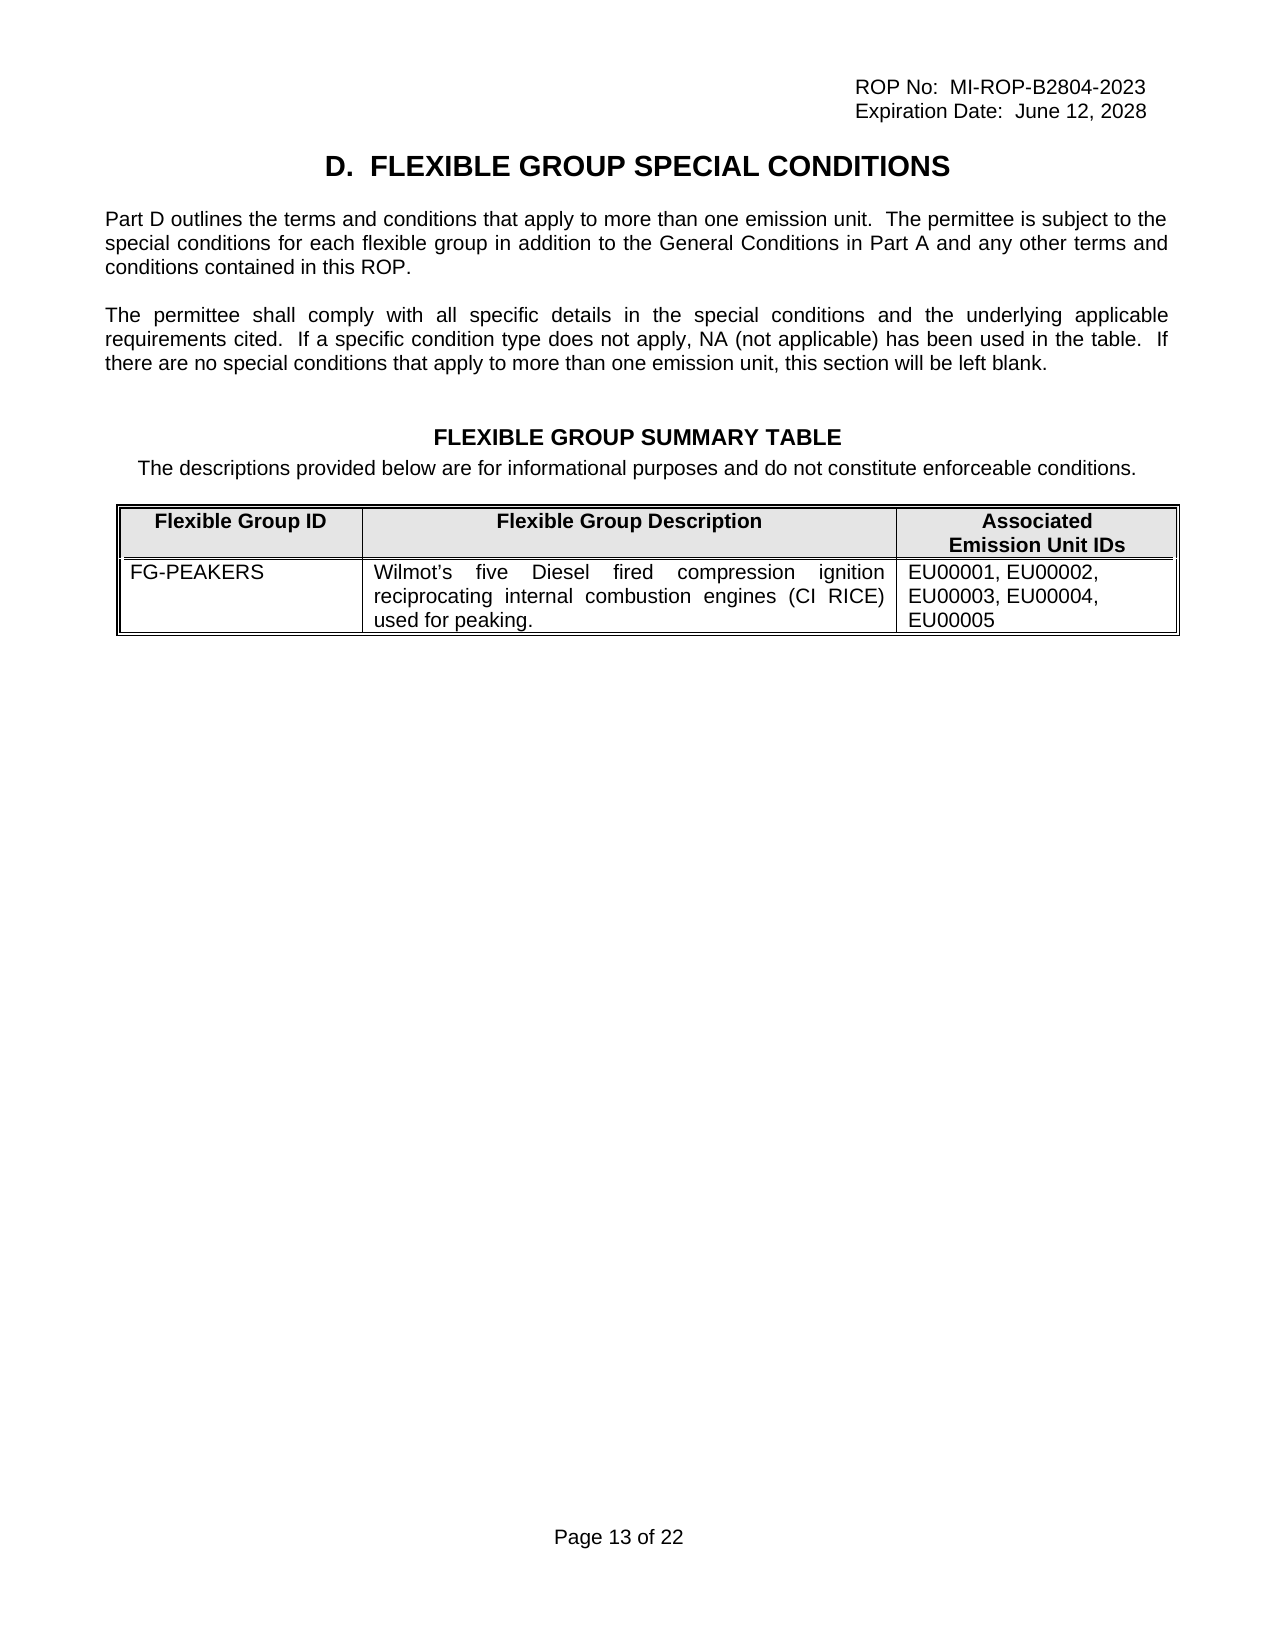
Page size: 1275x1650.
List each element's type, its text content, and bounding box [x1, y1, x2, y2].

subtitle D. FLEXIBLE GROUP SPECIAL CONDITIONS [105, 149, 1170, 183]
table_header Associated Emission Unit IDs [897, 509, 1176, 557]
table_header Flexible Group Description [363, 509, 896, 557]
table_cell Wilmot’s five Diesel fired compression ignition reciprocating internal combustion engines (CI RICE) used for peaking. [363, 560, 896, 632]
text The descriptions provided below are for informational purposes and do not constitute enforceable conditions. [105, 456, 1170, 480]
table_cell EU00001, EU00002, EU00003, EU00004, EU00005 [897, 557, 1176, 632]
table_header Flexible Group ID [121, 509, 362, 557]
subtitle FLEXIBLE GROUP SUMMARY TABLE [105, 423, 1170, 450]
text The permittee shall comply with all specific details in the special conditions and the underlying applicable requirements cited. If a specific condition type does not apply, NA (not applicable) has been used in the table. If there are no special conditions that apply to more than one emission unit, this section will be left blank. [105, 303, 1170, 374]
table_cell FG-PEAKERS [121, 557, 362, 632]
text Part D outlines the terms and conditions that apply to more than one emission unit. The permittee is subject to the special conditions for each flexible group in addition to the General Conditions in Part A and any other terms and conditions contained in this ROP. [105, 207, 1170, 279]
